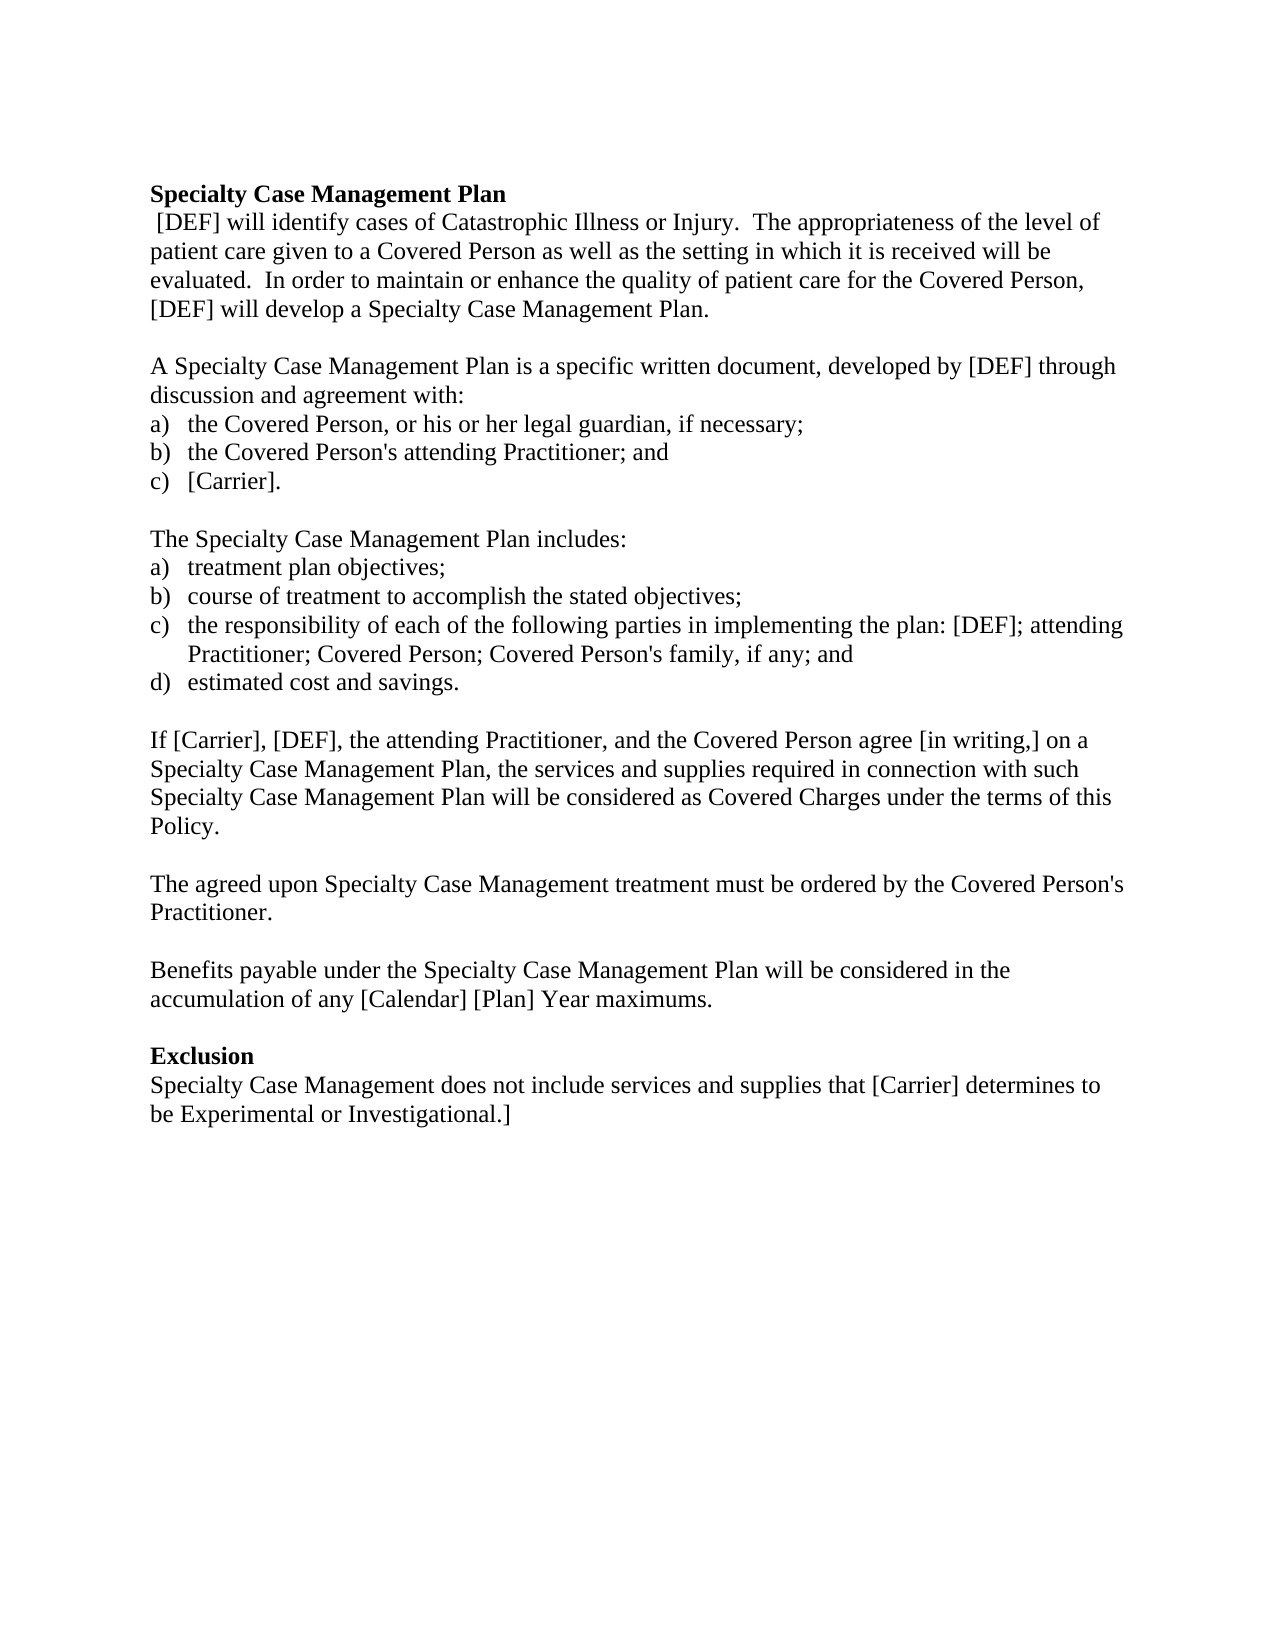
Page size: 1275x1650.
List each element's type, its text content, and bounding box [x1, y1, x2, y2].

text Exclusion [150, 1041, 1125, 1070]
text A Specialty Case Management Plan is a specific written document, developed by [DEF] through discussion and agreement with: [150, 351, 1125, 409]
text The Specialty Case Management Plan includes: [150, 524, 1125, 552]
list course of treatment to accomplish the stated objectives; [150, 581, 1125, 610]
text The agreed upon Specialty Case Management treatment must be ordered by the Covered Person's Practitioner. [150, 869, 1125, 926]
text Benefits payable under the Specialty Case Management Plan will be considered in the accumulation of any [Calendar] [Plan] Year maximums. [150, 955, 1125, 1012]
list [Carrier]. [150, 466, 1125, 495]
text If [Carrier], [DEF], the attending Practitioner, and the Covered Person agree [in writing,] on a Specialty Case Management Plan, the services and supplies required in connection with such Specialty Case Management Plan will be considered as Covered Charges under the terms of this Policy. [150, 725, 1125, 840]
list treatment plan objectives; [150, 552, 1125, 581]
list the Covered Person, or his or her legal guardian, if necessary; [150, 409, 1125, 437]
text Specialty Case Management Plan [150, 179, 1125, 207]
list the responsibility of each of the following parties in implementing the plan: [DEF]; attending Practitioner; Covered Person; Covered Person's family, if any; and [150, 610, 1125, 667]
list estimated cost and savings. [150, 667, 1125, 696]
text [DEF] will identify cases of Catastrophic Illness or Injury. The appropriateness of the level of patient care given to a Covered Person as well as the setting in which it is received will be evaluated. In order to maintain or enhance the quality of patient care for the Covered Person, [DEF] will develop a Specialty Case Management Plan. [150, 207, 1125, 322]
text Specialty Case Management does not include services and supplies that [Carrier] determines to be Experimental or Investigational.] [150, 1070, 1125, 1127]
list the Covered Person's attending Practitioner; and [150, 437, 1125, 466]
